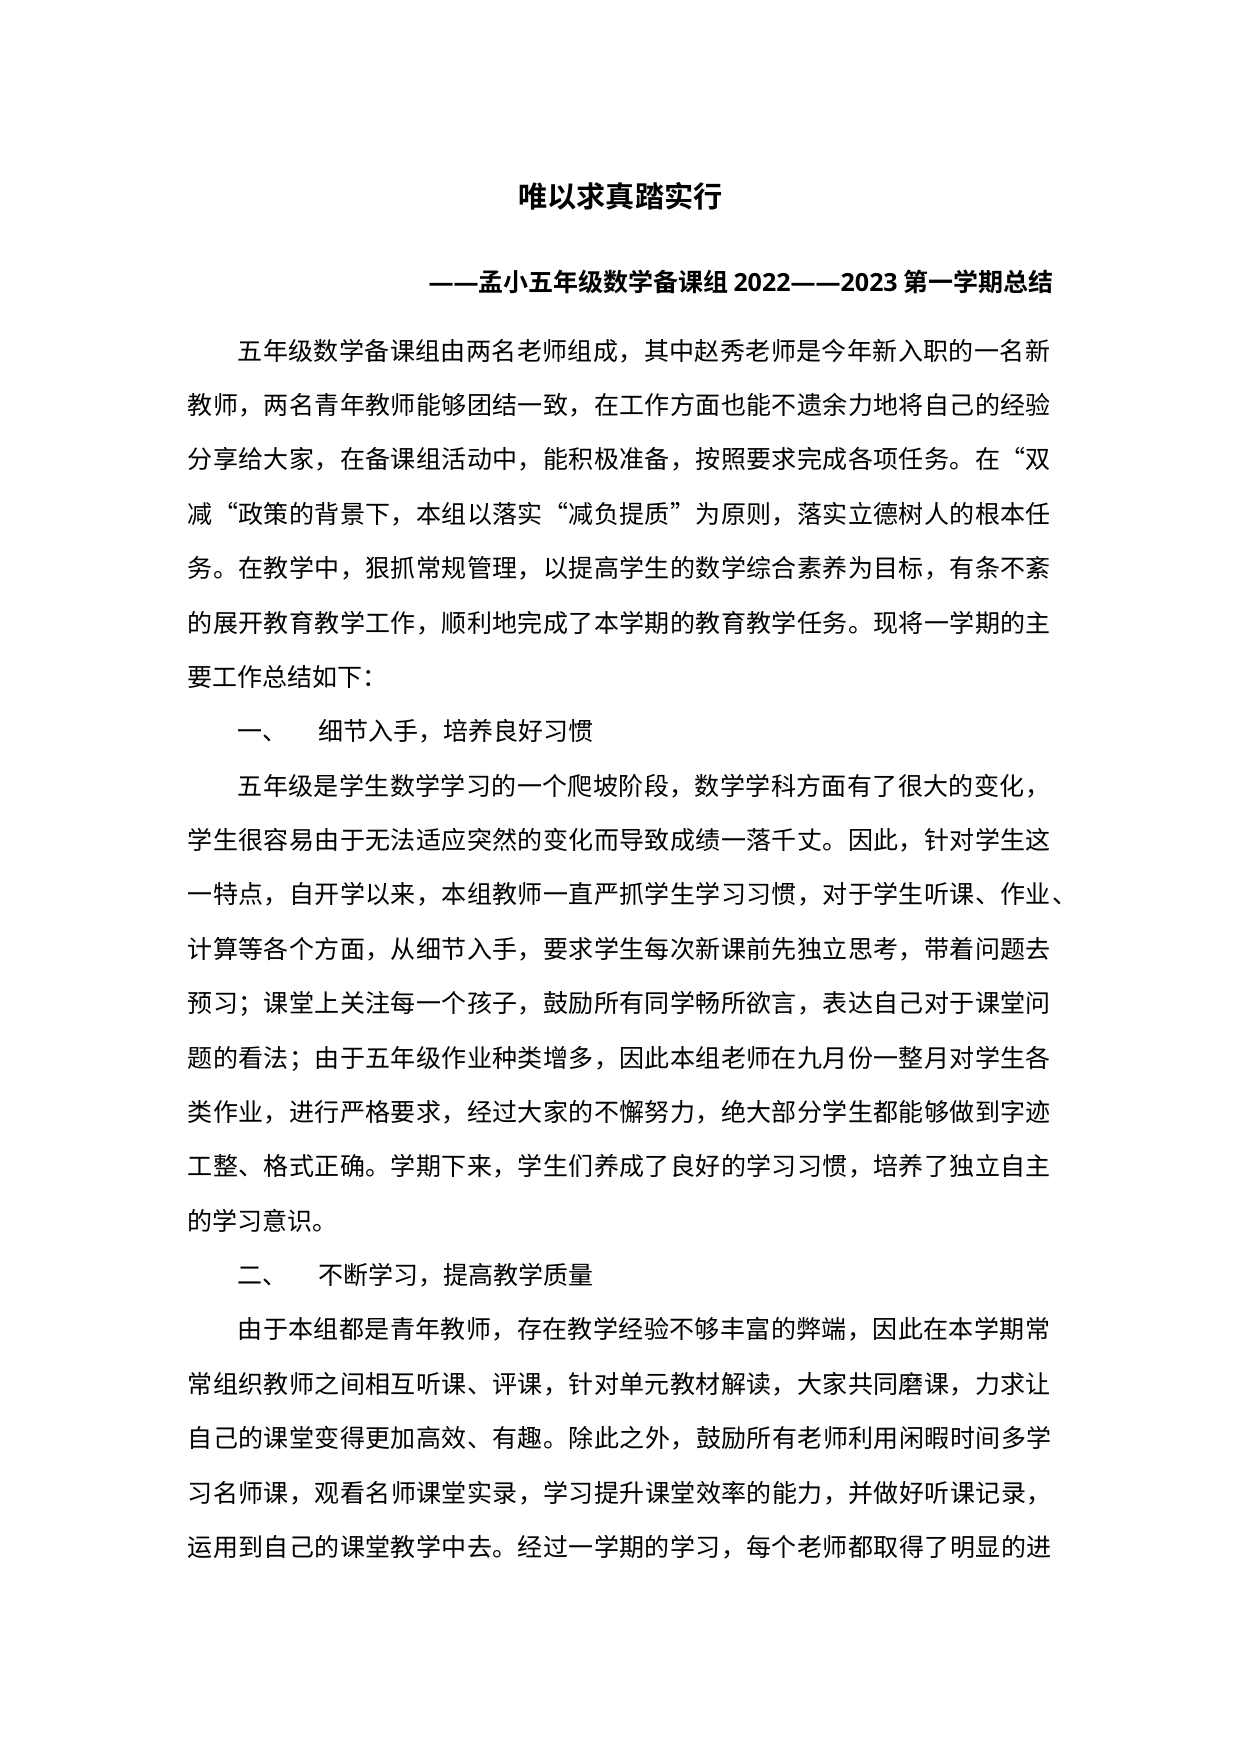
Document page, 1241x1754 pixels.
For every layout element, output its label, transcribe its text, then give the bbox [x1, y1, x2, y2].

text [187, 1310, 1053, 1564]
text 五年级数学备课组由两名老师组成，其中赵秀老师是今年新入职的一名新教师，两名青年教师能够团结一致，在工作方面也能不遗余力地将自己的经验分享给大家，在备课组活动中，能积极准备，按照要求完成各项任务。在“双减“政策的背景下，本组以落实“减负提质”为原则，落实立德树人的根本任务。在教学中，狠抓常规管理，以提高学生的数学综合素养为目标，有条不紊的展开教育教学工作，顺利地完成了本学期的教育教学任务。现将一学期的主要工作总结如下： [187, 331, 1053, 694]
text 唯以求真踏实行 [187, 162, 1053, 227]
text ——孟小五年级数学备课组2022——2023第一学期总结 [187, 248, 1053, 313]
text 五年级是学生数学学习的一个爬坡阶段，数学学科方面有了很大的变化，学生很容易由于无法适应突然的变化而导致成绩一落千丈。因此，针对学生这一特点，自开学以来，本组教师一直严抓学生学习习惯，对于学生听课、作业、计算等各个方面，从细节入手，要求学生每次新课前先独立思考，带着问题去预习；课堂上关注每一个孩子，鼓励所有同学畅所欲言，表达自己对于课堂问题的看法；由于五年级作业种类增多，因此本组老师在九月份一整月对学生各类作业，进行严格要求，经过大家的不懈努力，绝大部分学生都能够做到字迹工整、格式正确。学期下来，学生们养成了良好的学习习惯，培养了独立自主的学习意识。 [187, 766, 1053, 1237]
list 不断学习，提高教学质量 [237, 1256, 1053, 1292]
list 细节入手，培养良好习惯 [237, 712, 1053, 748]
